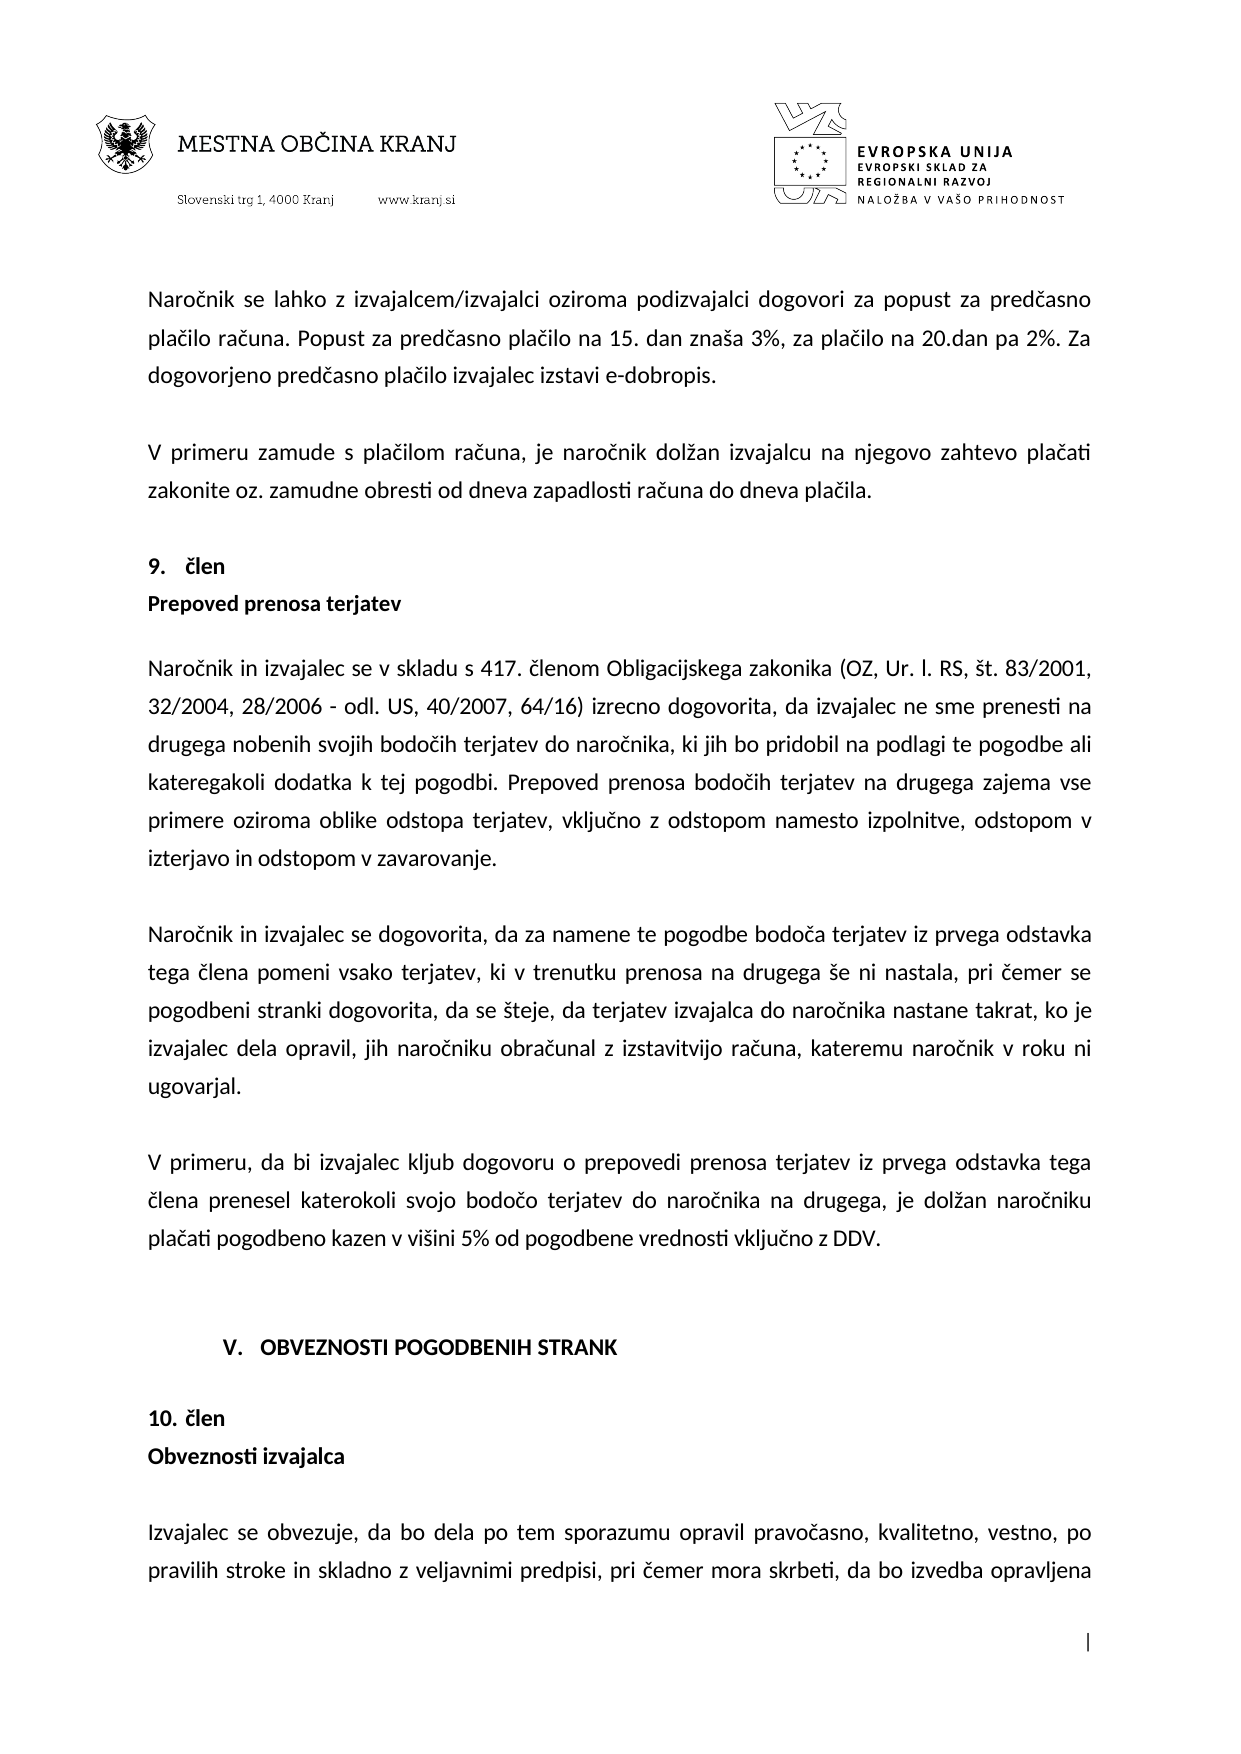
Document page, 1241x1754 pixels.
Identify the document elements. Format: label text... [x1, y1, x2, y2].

list člen [148, 1403, 1093, 1433]
text Naročnik in izvajalec se dogovorita, da za namene te pogodbe bodoča terjatev iz prvega odstavka tega člena pomeni vsako terjatev, ki v trenutku prenosa na drugega še ni nastala, pri čemer se pogodbeni stranki dogovorita, da se šteje, da terjatev izvajalca do naročnika nastane takrat, ko je izvajalec dela opravil, jih naročniku obračunal z izstavitvijo računa, kateremu naročnik v roku ni ugovarjal. [148, 919, 1093, 1101]
text Naročnik in izvajalec se v skladu s 417. členom Obligacijskega zakonika (OZ, Ur. l. RS, št. 83/2001, 32/2004, 28/2006 - odl. US, 40/2007, 64/16) izrecno dogovorita, da izvajalec ne sme prenesti na drugega nobenih svojih bodočih terjatev do naročnika, ki jih bo pridobil na podlagi te pogodbe ali kateregakoli dodatka k tej pogodbi. Prepoved prenosa bodočih terjatev na drugega zajema vse primere oziroma oblike odstopa terjatev, vključno z odstopom namesto izpolnitve, odstopom v izterjavo in odstopom v zavarovanje. [148, 653, 1093, 872]
text Naročnik se lahko z izvajalcem/izvajalci oziroma podizvajalci dogovori za popust za predčasno plačilo računa. Popust za predčasno plačilo na 15. dan znaša 3%, za plačilo na 20.dan pa 2%. Za dogovorjeno predčasno plačilo izvajalec izstavi e-dobropis. [148, 284, 1093, 390]
list OBVEZNOSTI POGODBENIH STRANK [223, 1332, 1093, 1361]
list člen [148, 551, 1093, 580]
text V primeru, da bi izvajalec kljub dogovoru o prepovedi prenosa terjatev iz prvega odstavka tega člena prenesel katerokoli svojo bodočo terjatev do naročnika na drugega, je dolžan naročniku plačati pogodbeno kazen v višini 5% od pogodbene vrednosti vključno z DDV. [148, 1147, 1093, 1253]
text Prepoved prenosa terjatev [148, 589, 1093, 617]
picture [0, 0, 1241, 263]
text V primeru zamude s plačilom računa, je naročnik dolžan izvajalcu na njegovo zahtevo plačati zakonite oz. zamudne obresti od dneva zapadlosti računa do dneva plačila. [148, 437, 1093, 504]
text Obveznosti izvajalca [148, 1441, 1093, 1471]
